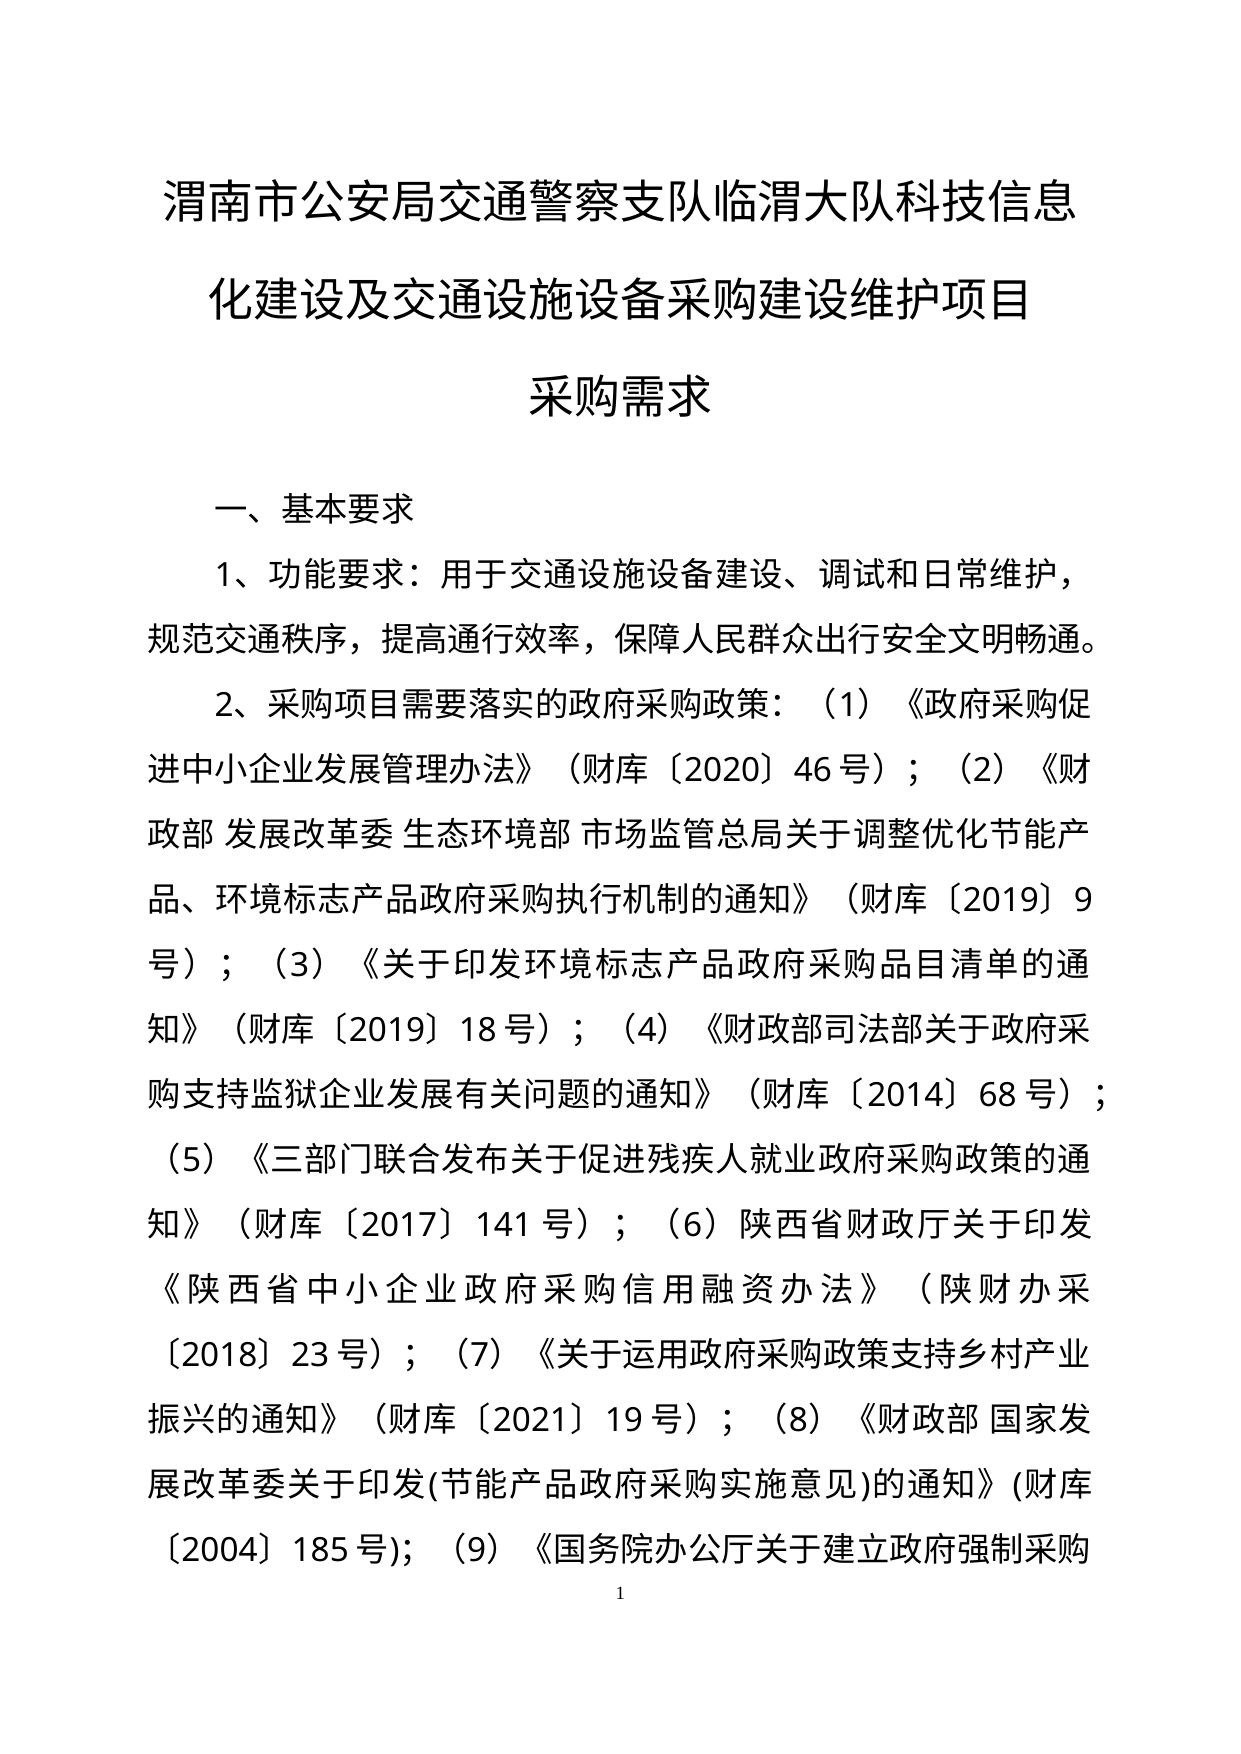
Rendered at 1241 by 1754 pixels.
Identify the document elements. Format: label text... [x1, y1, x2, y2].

text 1、功能要求：用于交通设施设备建设、调试和日常维护，规范交通秩序，提高通行效率，保障人民群众出行安全文明畅通。 [148, 540, 1093, 670]
text 采购需求 [148, 345, 1093, 442]
text 渭南市公安局交通警察支队临渭大队科技信息化建设及交通设施设备采购建设维护项目 [148, 150, 1093, 345]
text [148, 670, 1093, 1580]
text 一、基本要求 [148, 475, 1093, 540]
